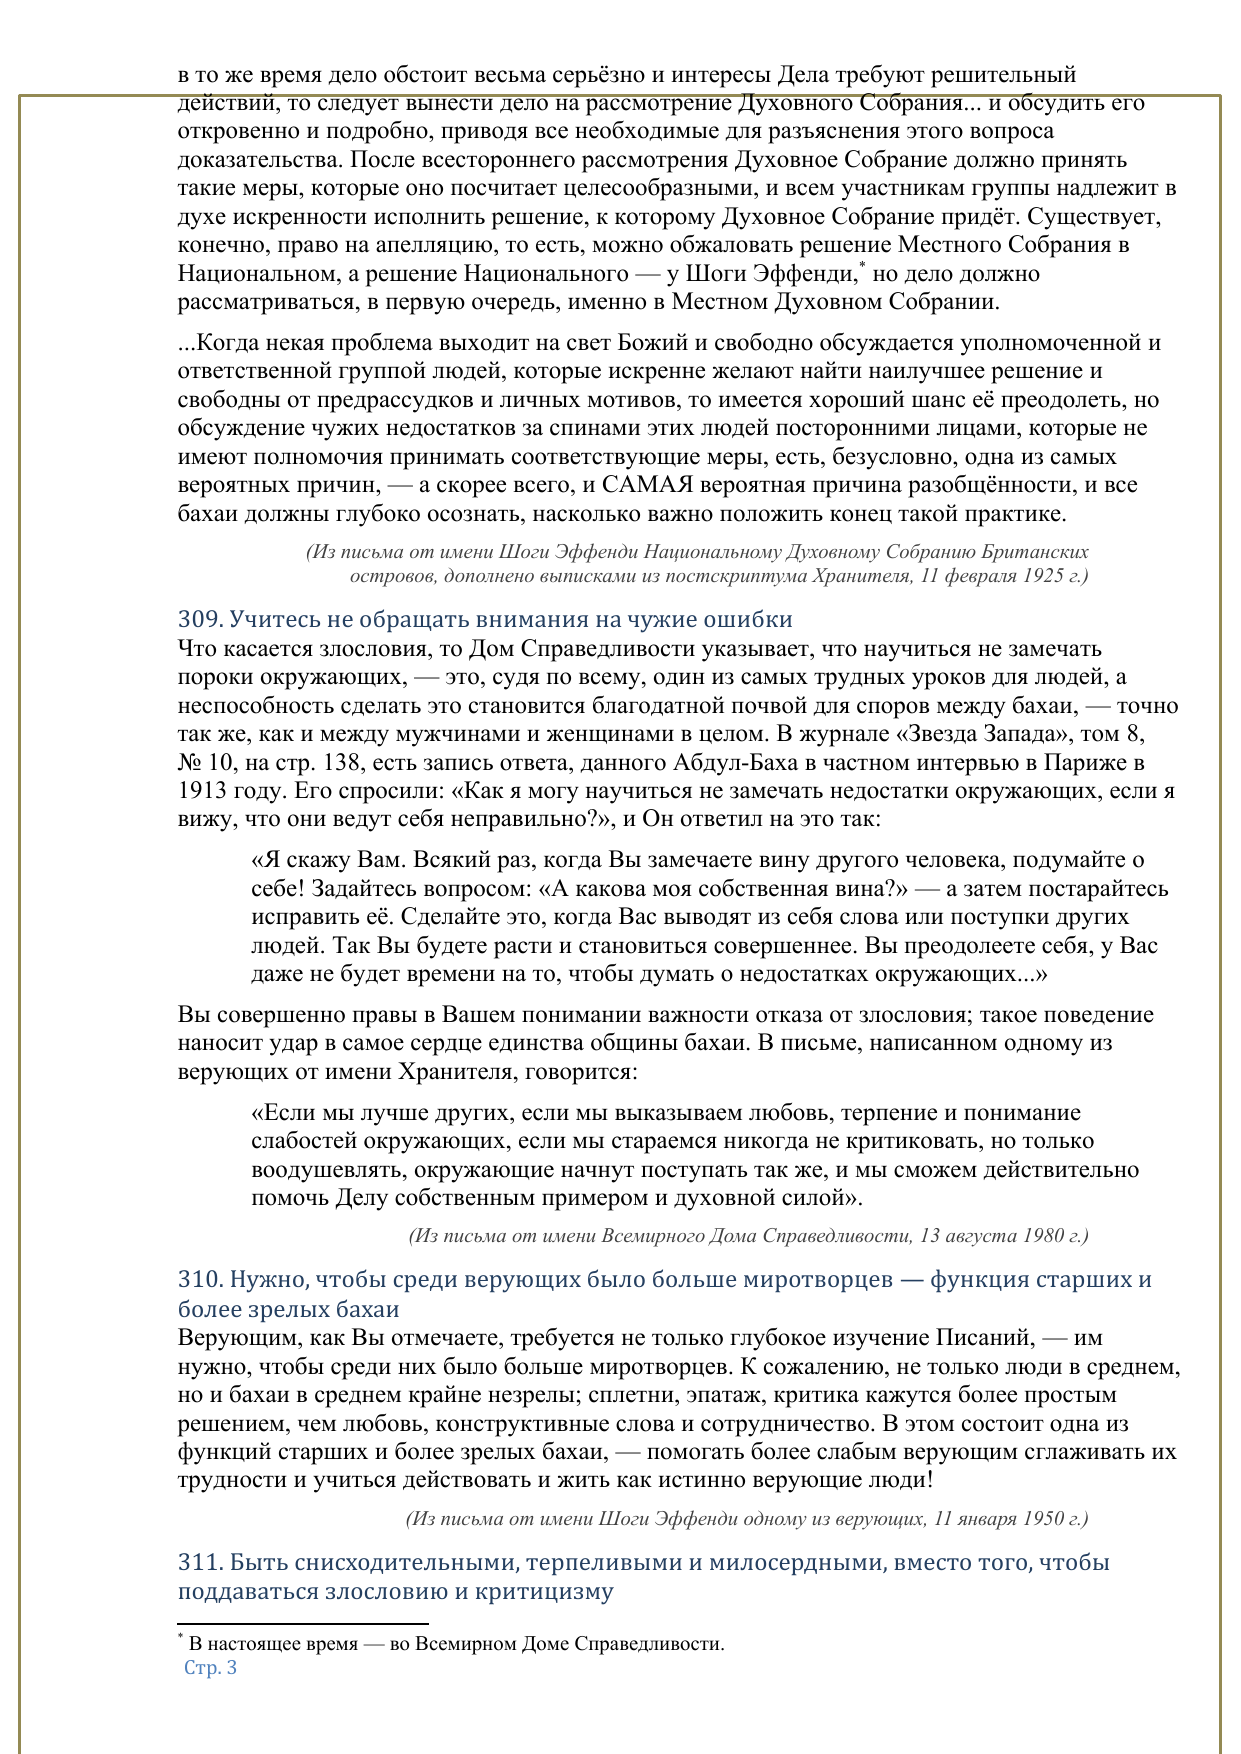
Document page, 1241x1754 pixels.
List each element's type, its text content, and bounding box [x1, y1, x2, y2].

text Что касается злословия, то Дом Справедливости указывает, что научиться не замечать пороки окружающих, — это, судя по всему, один из самых трудных уроков для людей, а неспособность сделать это становится благодатной почвой для споров между бахаи, — точно так же, как и между мужчинами и женщинами в целом. В журнале «Звезда Запада», том 8, № 10, на стр. 138, есть запись ответа, данного Абдул-Баха в частном интервью в Париже в 1913 году. Его спросили: «Как я могу научиться не замечать недостатки окружающих, если я вижу, что они ведут себя неправильно?», и Он ответил на это так: [177, 633, 1181, 832]
text ...Когда некая проблема выходит на свет Божий и свободно обсуждается уполномоченной и ответственной группой людей, которые искренне желают найти наилучшее решение и свободны от предрассудков и личных мотивов, то имеется хороший шанс её преодолеть, но обсуждение чужих недостатков за спинами этих людей посторонними лицами, которые не имеют полномочия принимать соответствующие меры, есть, безусловно, одна из самых вероятных причин, — а скорее всего, и САМАЯ вероятная причина разобщённости, и все бахаи должны глубоко осознать, насколько важно положить конец такой практике. [177, 327, 1181, 527]
text (Из письма от имени Шоги Эффенди одному из верующих, 11 января 1950 г.) [267, 1506, 1091, 1530]
subtitle 310. Нужно, чтобы среди верующих было больше миротворцев — функция старших и более зрелых бахаи [177, 1264, 1181, 1323]
subtitle 309. Учитесь не обращать внимания на чужие ошибки [177, 604, 1181, 633]
text (Из письма от имени Всемирного Дома Справедливости, 13 августа 1980 г.) [267, 1223, 1091, 1247]
text (Из письма от имени Шоги Эффенди Национальному Духовному Собранию Британских островов, дополнено выписками из постскриптума Хранителя, 11 февраля 1925 г.) [267, 539, 1091, 587]
text Вы совершенно правы в Вашем понимании важности отказа от злословия; такое поведение наносит удар в самое сердце единства общины бахаи. В письме, написанном одному из верующих от имени Хранителя, говорится: [177, 999, 1181, 1085]
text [177, 59, 1181, 315]
subtitle 311. Быть снисходительными, терпеливыми и милосердными, вместо того, чтобы поддаваться злословию и критицизму [177, 1547, 1181, 1605]
text «Я скажу Вам. Всякий раз, когда Вы замечаете вину другого человека, подумайте о себе! Задайтесь вопросом: «А какова моя собственная вина?» — а затем постарайтесь исправить её. Сделайте это, когда Вас выводят из себя слова или поступки других людей. Так Вы будете расти и становиться совершеннее. Вы преодолеете себя, у Вас даже не будет времени на то, чтобы думать о недостатках окружающих...» [251, 845, 1181, 987]
text «Если мы лучше других, если мы выказываем любовь, терпение и понимание слабостей окружающих, если мы стараемся никогда не критиковать, но только воодушевлять, окружающие начнут поступать так же, и мы сможем действительно помочь Делу собственным примером и духовной силой». [251, 1097, 1181, 1211]
text Верующим, как Вы отмечаете, требуется не только глубокое изучение Писаний, — им нужно, чтобы среди них было больше миротворцев. К сожалению, не только люди в среднем, но и бахаи в среднем крайне незрелы; сплетни, эпатаж, критика кажутся более простым решением, чем любовь, конструктивные слова и сотрудничество. В этом состоит одна из функций старших и более зрелых бахаи, — помогать более слабым верующим сглаживать их трудности и учиться действовать и жить как истинно верующие люди! [177, 1323, 1181, 1493]
